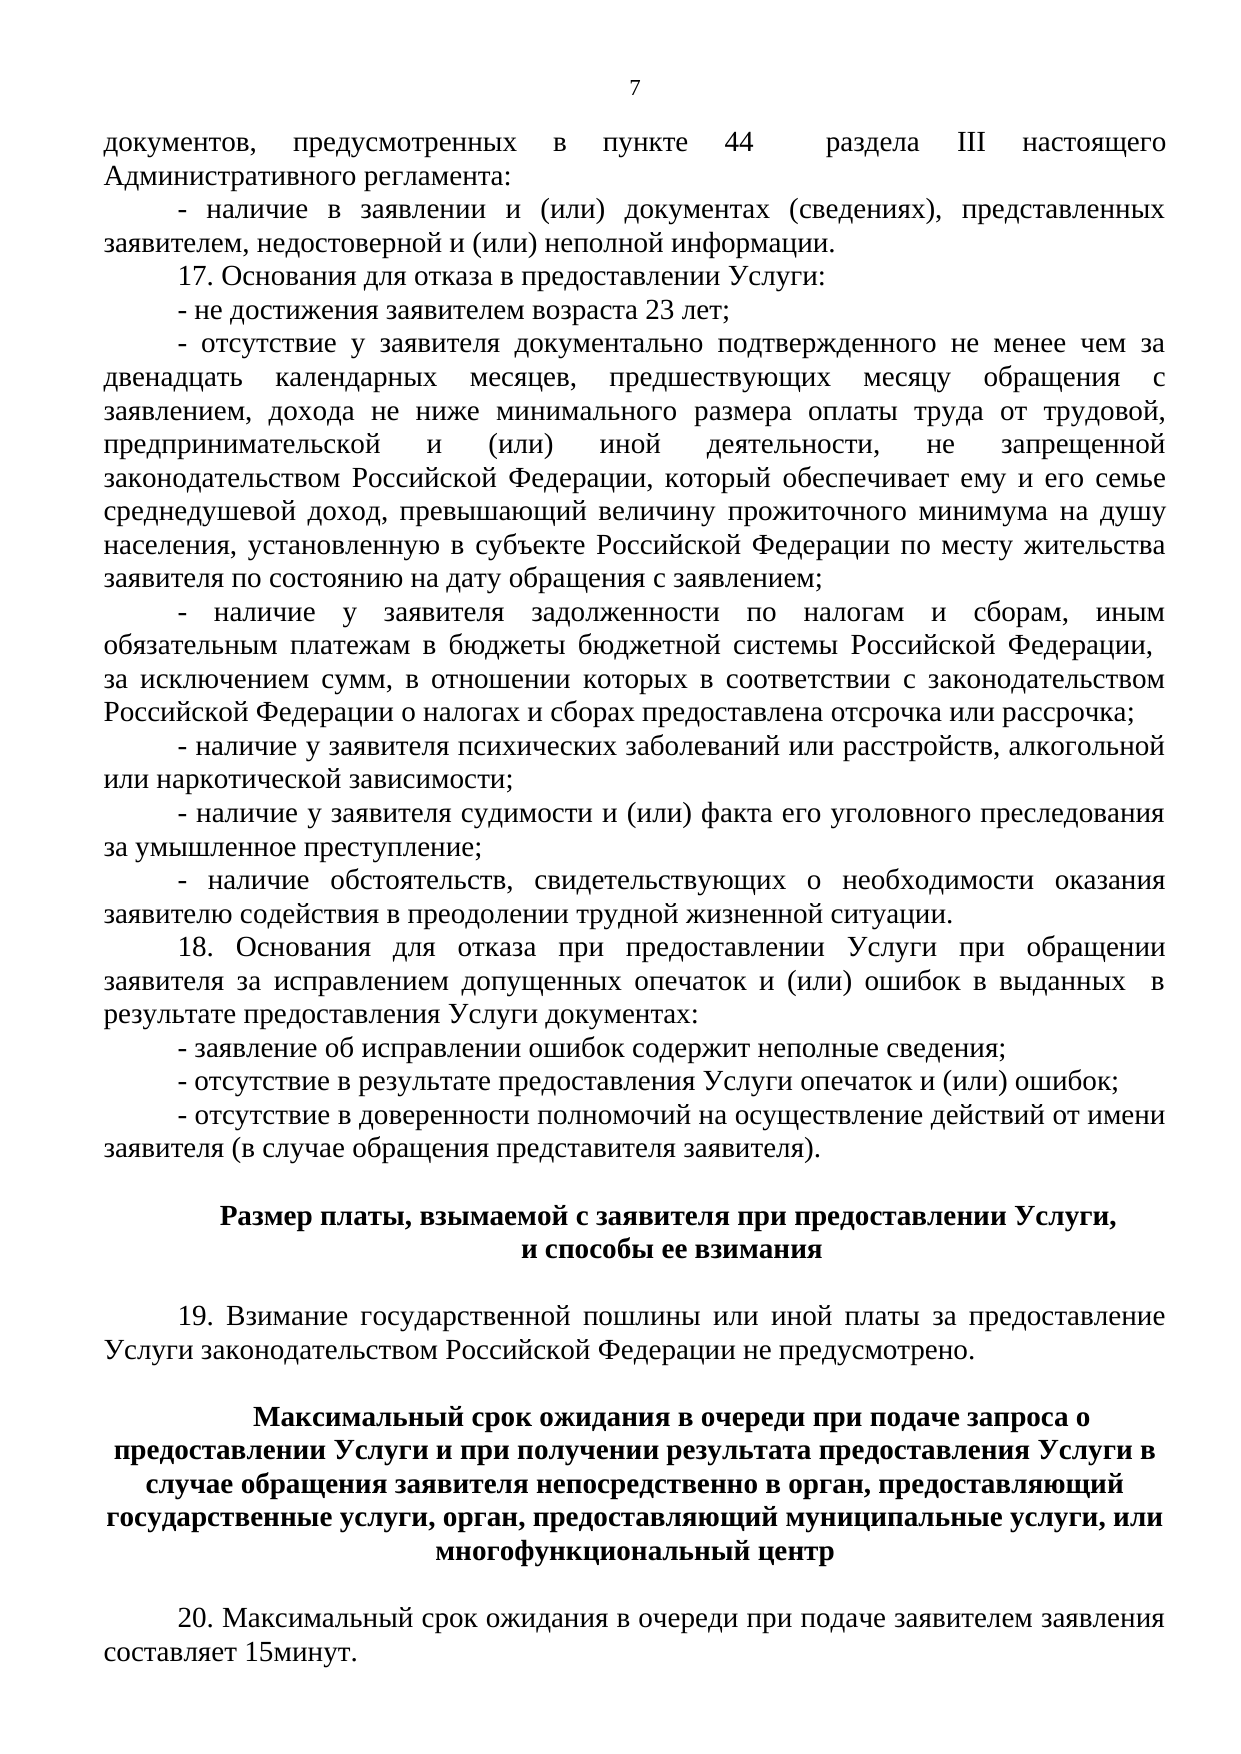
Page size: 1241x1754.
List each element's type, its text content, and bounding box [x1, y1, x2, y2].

text Максимальный срок ожидания в очереди при подаче запроса о предоставлении Услуги и при получении результата предоставления Услуги в случае обращения заявителя непосредственно в орган, предоставляющий государственные услуги, орган, предоставляющий муниципальные услуги, или многофункциональный центр [103, 1399, 1166, 1567]
text - наличие обстоятельств, свидетельствующих о необходимости оказания заявителю содействия в преодолении трудной жизненной ситуации. [103, 862, 1166, 929]
list 20. Максимальный срок ожидания в очереди при подаче заявителем заявления составляет 15минут. [103, 1600, 1166, 1667]
text - наличие у заявителя судимости и (или) факта его уголовного преследования за умышленное преступление; [103, 795, 1166, 862]
text - не достижения заявителем возраста 23 лет; [103, 292, 1166, 326]
text - отсутствие в результате предоставления Услуги опечаток и (или) ошибок; [103, 1063, 1166, 1097]
text 17. Основания для отказа в предоставлении Услуги: [103, 258, 1166, 292]
text 18. Основания для отказа при предоставлении Услуги при обращении заявителя за исправлением допущенных опечаток и (или) ошибок в выданных в результате предоставления Услуги документах: [103, 929, 1166, 1030]
text - наличие в заявлении и (или) документах (сведениях), представленных заявителем, недостоверной и (или) неполной информации. [103, 191, 1166, 258]
text - отсутствие у заявителя документально подтвержденного не менее чем за двенадцать календарных месяцев, предшествующих месяцу обращения с заявлением, дохода не ниже минимального размера оплаты труда от трудовой, предпринимательской и (или) иной деятельности, не запрещенной законодательством Российской Федерации, который обеспечивает ему и его семье среднедушевой доход, превышающий величину прожиточного минимума на душу населения, установленную в субъекте Российской Федерации по месту жительства заявителя по состоянию на дату обращения с заявлением; [103, 326, 1166, 594]
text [103, 124, 1166, 191]
text - отсутствие в доверенности полномочий на осуществление действий от имени заявителя (в случае обращения представителя заявителя). [103, 1097, 1166, 1164]
text - наличие у заявителя психических заболеваний или расстройств, алкогольной или наркотической зависимости; [103, 728, 1166, 795]
subtitle Размер платы, взымаемой с заявителя при предоставлении Услуги, и способы ее взимания [177, 1198, 1166, 1265]
text - заявление об исправлении ошибок содержит неполные сведения; [103, 1030, 1166, 1063]
text - наличие у заявителя задолженности по налогам и сборам, иным обязательным платежам в бюджеты бюджетной системы Российской Федерации, за исключением сумм, в отношении которых в соответствии с законодательством Российской Федерации о налогах и сборах предоставлена отсрочка или рассрочка; [103, 594, 1166, 728]
list 19. Взимание государственной пошлины или иной платы за предоставление Услуги законодательством Российской Федерации не предусмотрено. [103, 1298, 1166, 1365]
